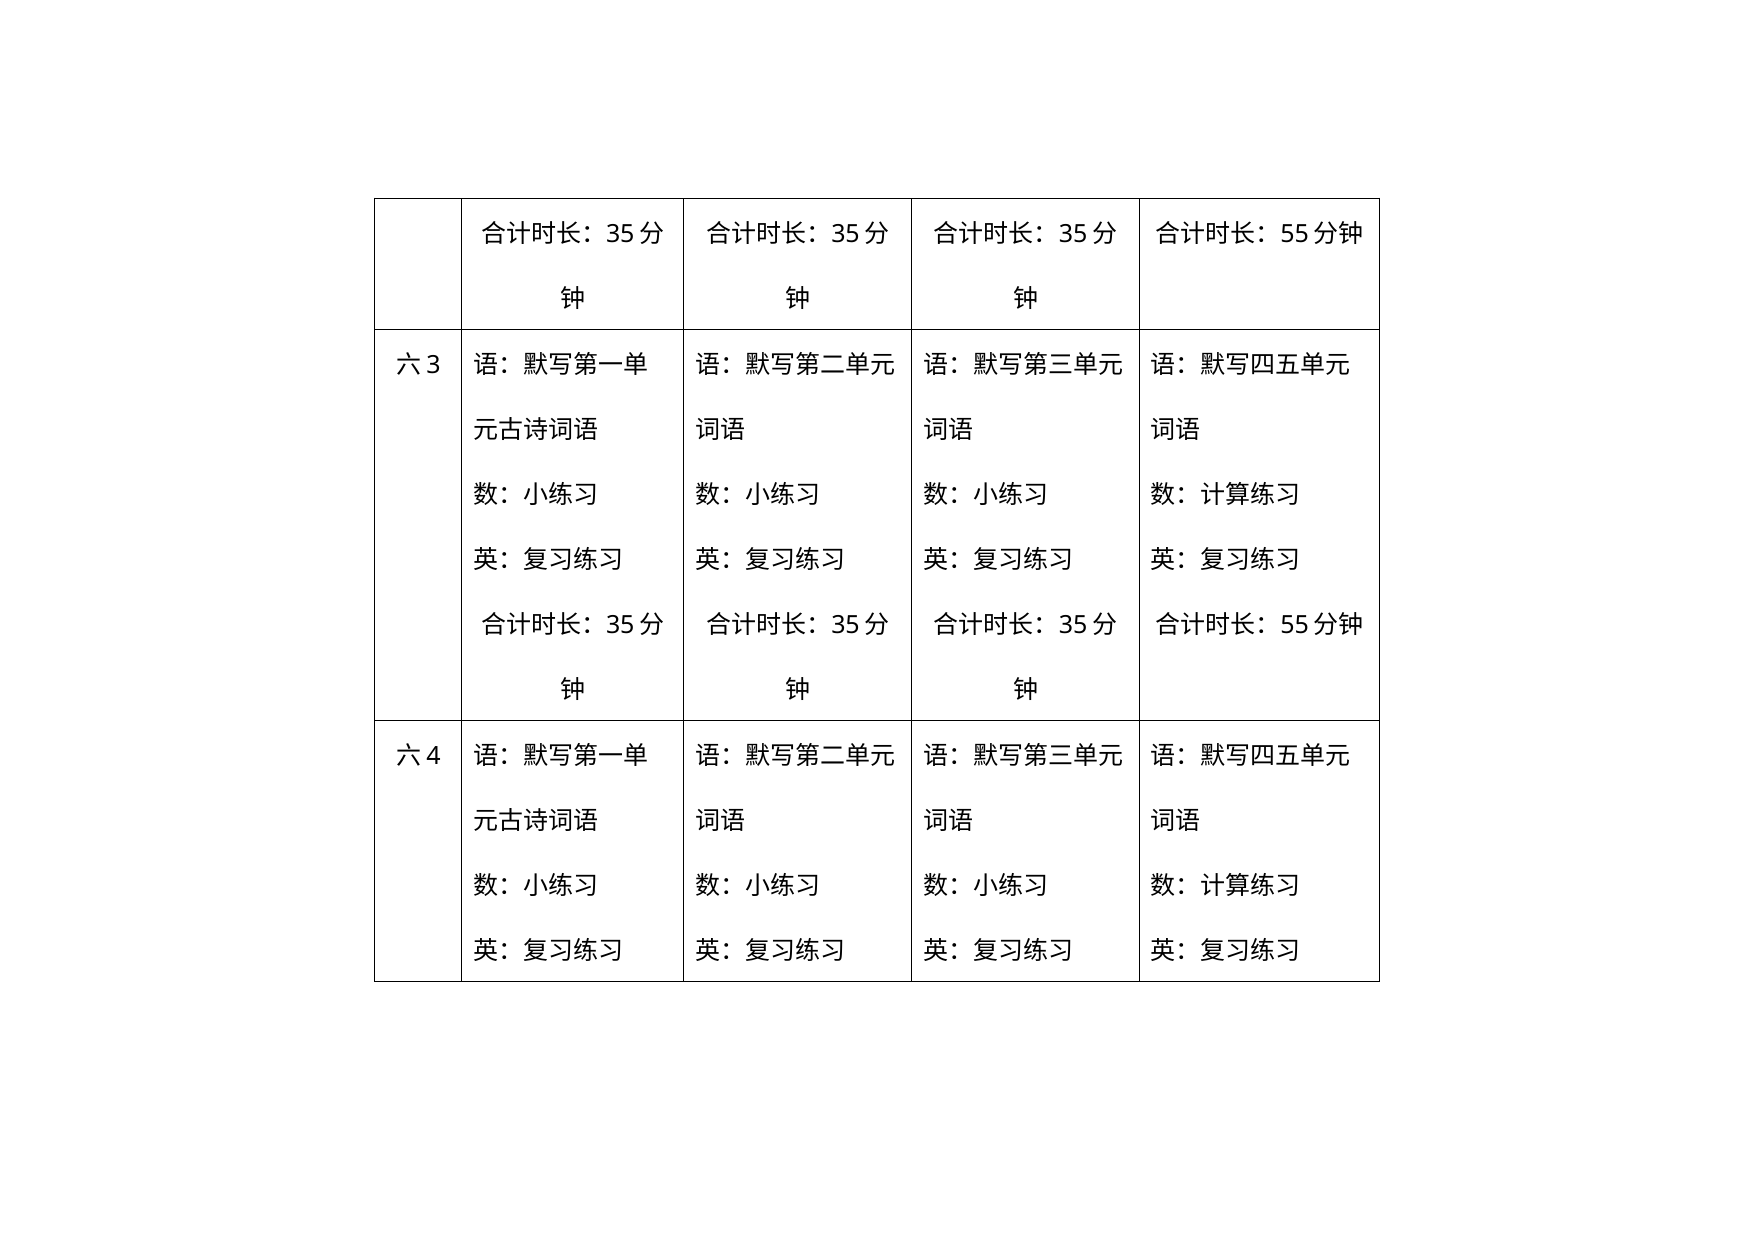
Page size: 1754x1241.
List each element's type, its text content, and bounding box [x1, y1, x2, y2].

table_cell 六3 [375, 330, 461, 720]
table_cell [684, 199, 911, 329]
table_cell 语：默写第一单元古诗词语 数：小练习 英：复习练习 合计时长：35分钟 [462, 330, 683, 720]
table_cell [684, 721, 911, 981]
table_cell 语：默写第三单元词语 数：小练习 英：复习练习 合计时长：35分钟 [912, 330, 1139, 720]
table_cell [1140, 199, 1379, 329]
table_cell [912, 721, 1139, 981]
table_cell 六2 [375, 199, 461, 329]
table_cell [462, 721, 683, 981]
table_cell 语：默写四五单元词语 数：计算练习 英：复习练习 合计时长：55分钟 [1140, 330, 1379, 720]
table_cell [912, 199, 1139, 329]
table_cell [1140, 721, 1379, 981]
table_cell 六4 [375, 721, 461, 981]
table_cell 语：默写第二单元词语 数：小练习 英：复习练习 合计时长：35分钟 [684, 330, 911, 720]
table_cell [462, 199, 683, 329]
